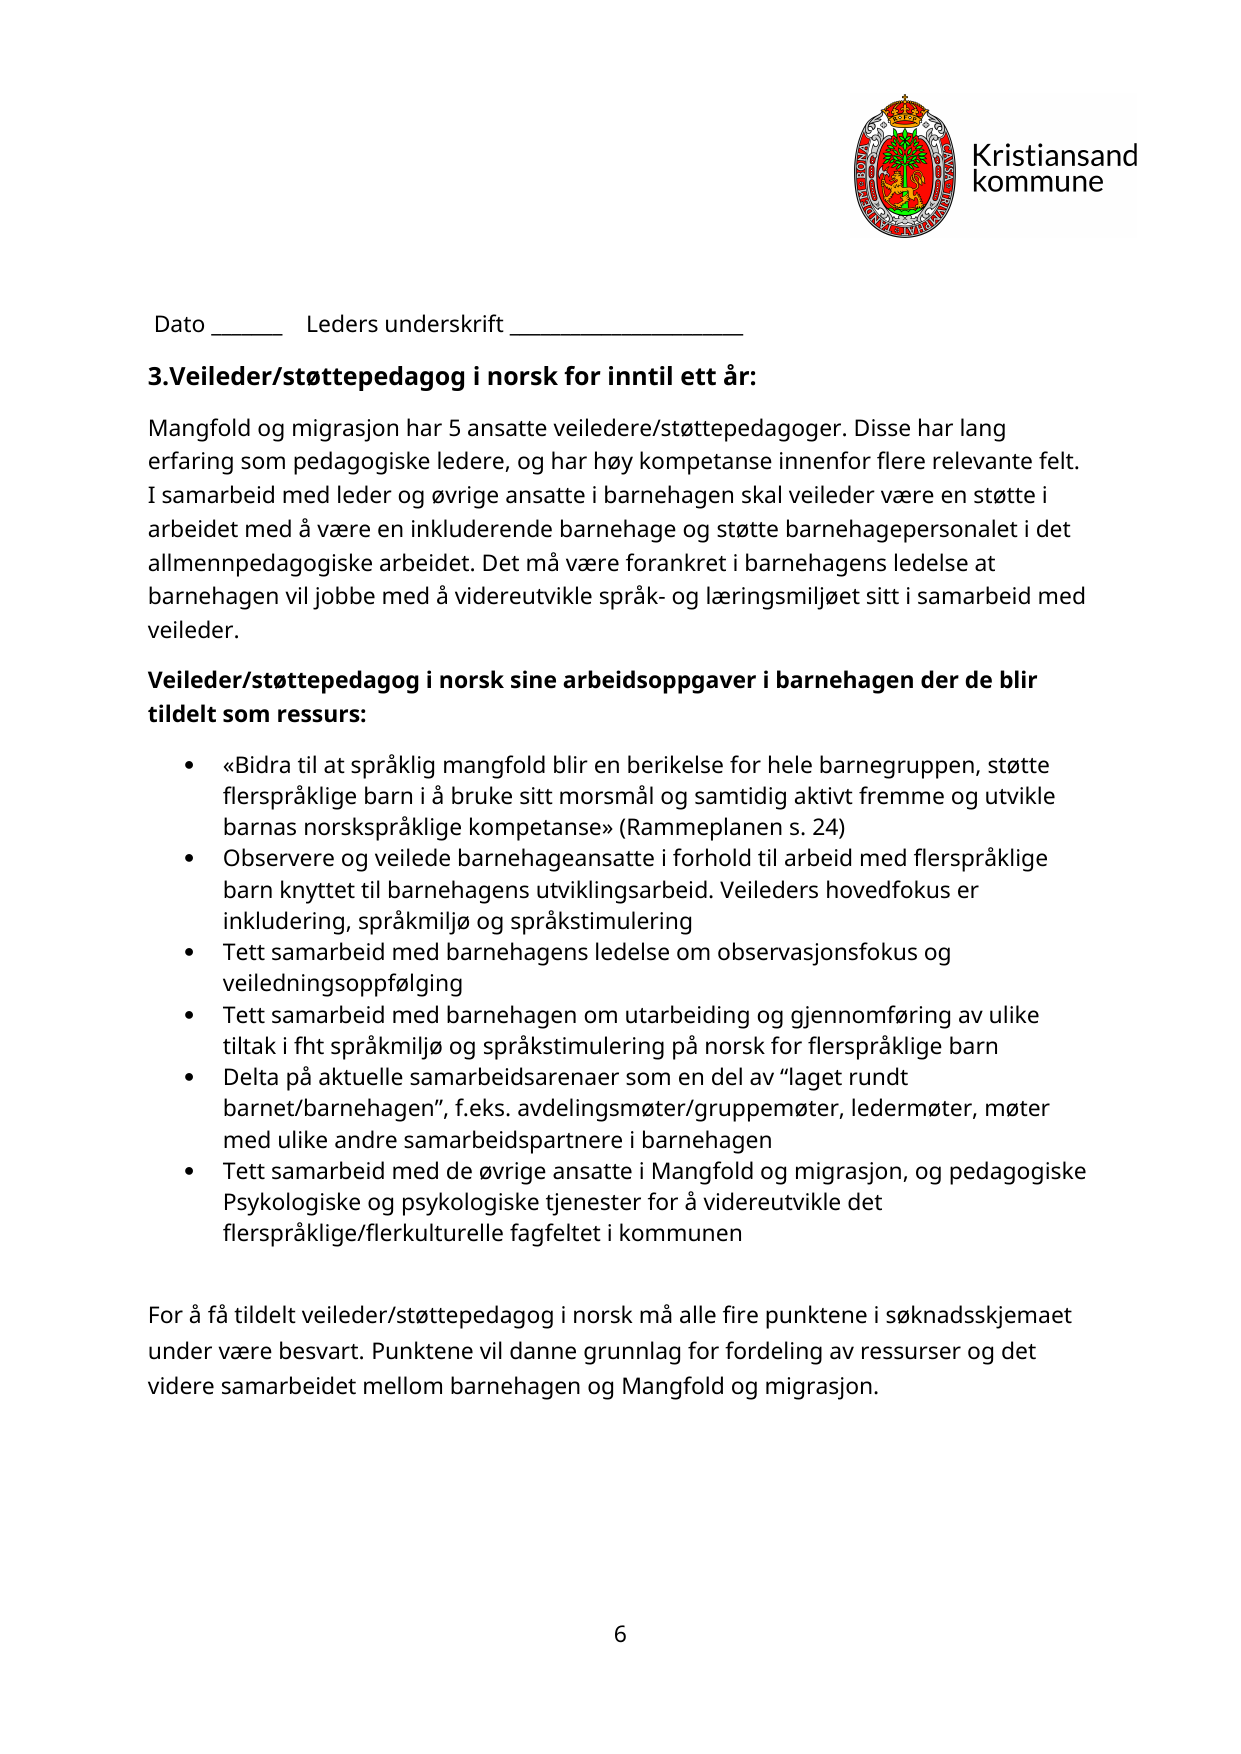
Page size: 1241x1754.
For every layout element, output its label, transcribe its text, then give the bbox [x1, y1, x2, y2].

list Observere og veilede barnehageansatte i forhold til arbeid med flerspråklige barn knyttet til barnehagens utviklingsarbeid. Veileders hovedfokus er inkludering, språkmiljø og språkstimulering [185, 842, 1093, 936]
picture [850, 93, 1137, 238]
text Dato _______ Leders underskrift _______________________ [148, 308, 1093, 339]
list Delta på aktuelle samarbeidsarenaer som en del av “laget rundt barnet/barnehagen”, f.eks. avdelingsmøter/gruppemøter, ledermøter, møter med ulike andre samarbeidspartnere i barnehagen [185, 1061, 1093, 1155]
text Veileder/støttepedagog i norsk sine arbeidsoppgaver i barnehagen der de blir tildelt som ressurs: [148, 664, 1093, 729]
text Mangfold og migrasjon har 5 ansatte veiledere/støttepedagoger. Disse har lang erfaring som pedagogiske ledere, og har høy kompetanse innenfor flere relevante felt. I samarbeid med leder og øvrige ansatte i barnehagen skal veileder være en støtte i arbeidet med å være en inkluderende barnehage og støtte barnehagepersonalet i det allmennpedagogiske arbeidet. Det må være forankret i barnehagens ledelse at barnehagen vil jobbe med å videreutvikle språk- og læringsmiljøet sitt i samarbeid med veileder. [148, 412, 1093, 645]
text 3.Veileder/støttepedagog i norsk for inntil ett år: [148, 358, 1093, 392]
text For å få tildelt veileder/støttepedagog i norsk må alle fire punktene i søknadsskjemaet under være besvart. Punktene vil danne grunnlag for fordeling av ressurser og det videre samarbeidet mellom barnehagen og Mangfold og migrasjon. [148, 1299, 1093, 1401]
list Tett samarbeid med de øvrige ansatte i Mangfold og migrasjon, og pedagogiske Psykologiske og psykologiske tjenester for å videreutvikle det flerspråklige/flerkulturelle fagfeltet i kommunen [185, 1155, 1093, 1249]
list «Bidra til at språklig mangfold blir en berikelse for hele barnegruppen, støtte flerspråklige barn i å bruke sitt morsmål og samtidig aktivt fremme og utvikle barnas norskspråklige kompetanse» (Rammeplanen s. 24) [185, 749, 1093, 842]
list Tett samarbeid med barnehagens ledelse om observasjonsfokus og veiledningsoppfølging [185, 936, 1093, 999]
list Tett samarbeid med barnehagen om utarbeiding og gjennomføring av ulike tiltak i fht språkmiljø og språkstimulering på norsk for flerspråklige barn [185, 999, 1093, 1061]
